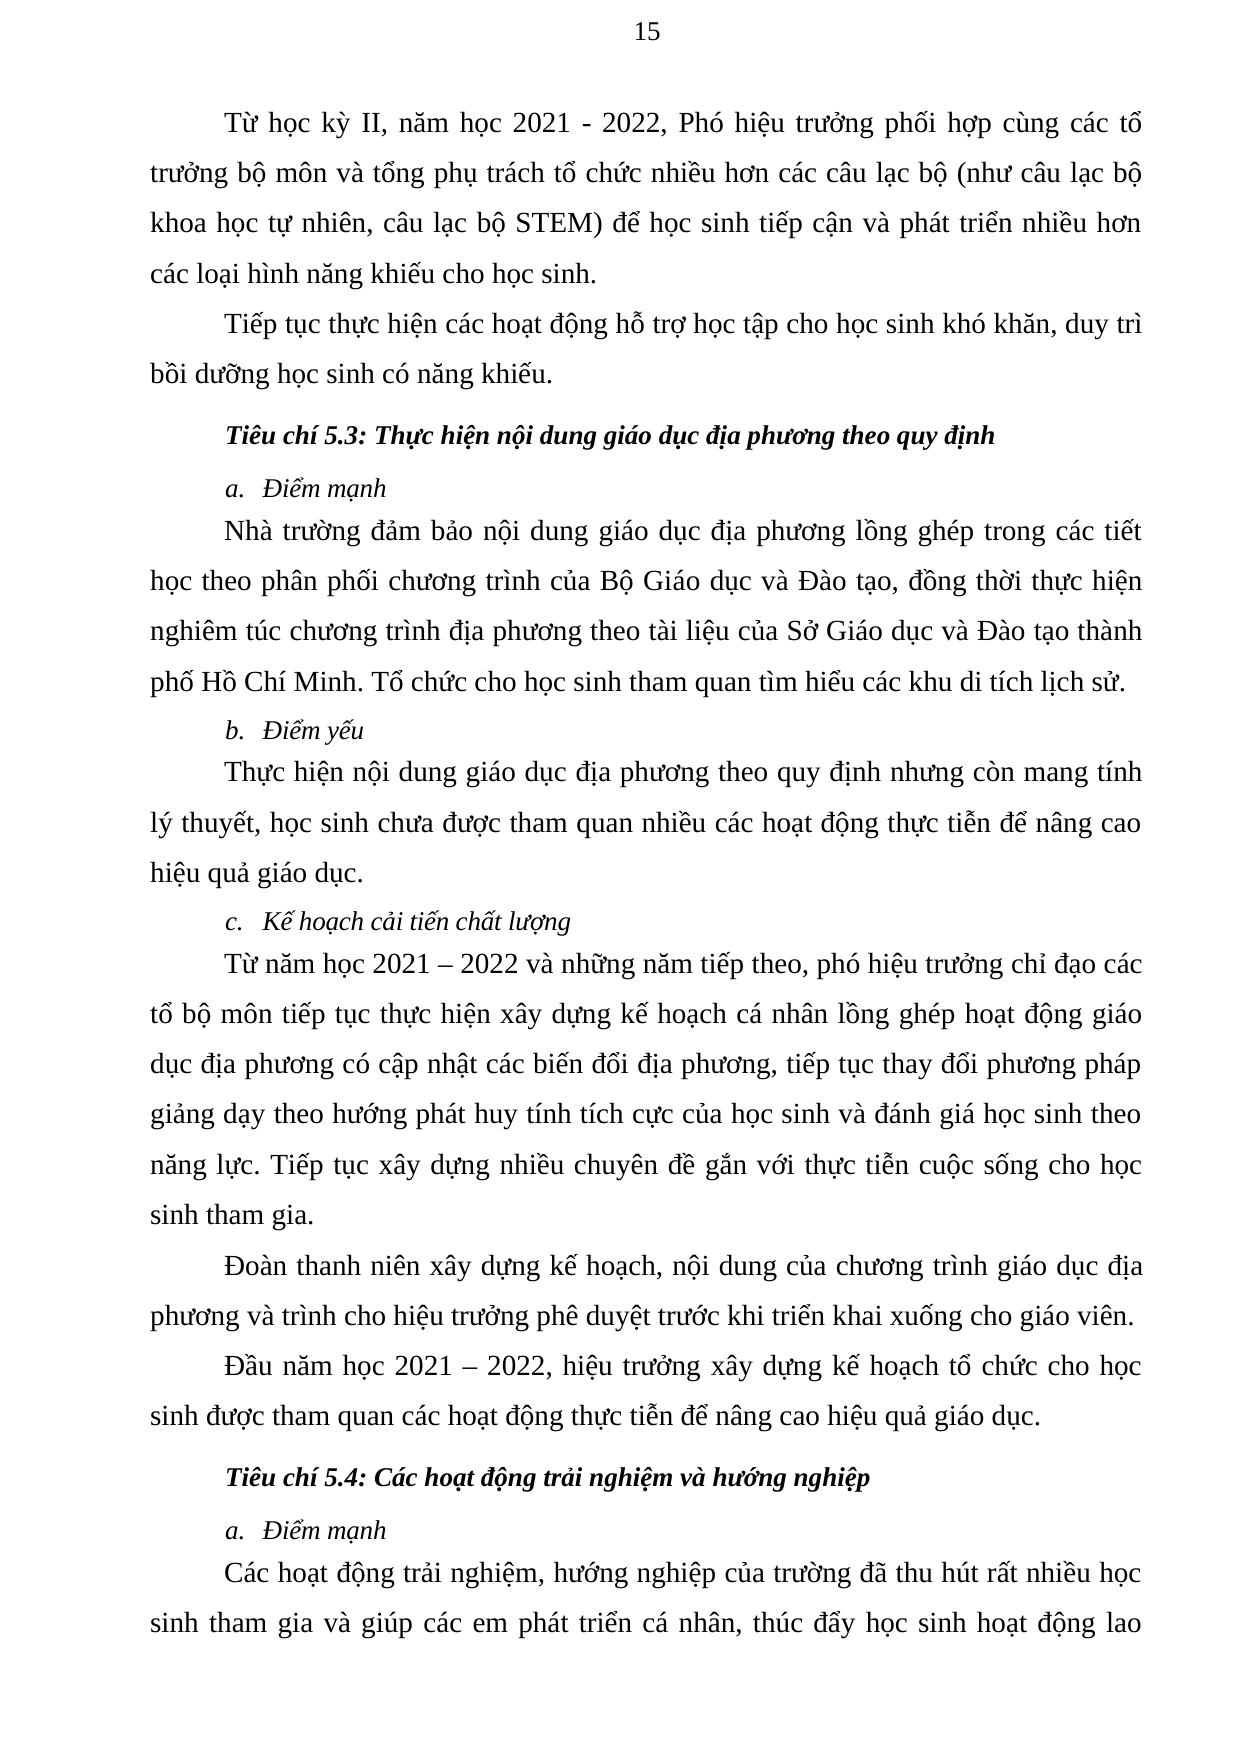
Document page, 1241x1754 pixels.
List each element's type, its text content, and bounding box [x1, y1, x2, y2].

list Điểm mạnh [225, 1514, 1144, 1545]
list Kế hoạch cải tiến chất lượng [225, 905, 1144, 936]
list Điểm mạnh [225, 472, 1144, 503]
text Tiêu chí 5.4: Các hoạt động trải nghiệm và hướng nghiệp [150, 1461, 1144, 1492]
list Từ năm học 2021 – 2022 và những năm tiếp theo, phó hiệu trưởng chỉ đạo các tổ bộ môn tiếp tục thực hiện xây dựng kế hoạch cá nhân lồng ghép hoạt động giáo dục địa phương có cập nhật các biến đổi địa phương, tiếp tục thay đổi phương pháp giảng dạy theo hướng phát huy tính tích cực của học sinh và đánh giá học sinh theo năng lực. Tiếp tục xây dựng nhiều chuyên đề gắn với thực tiễn cuộc sống cho học sinh tham gia. [150, 946, 1144, 1231]
list Đoàn thanh niên xây dựng kế hoạch, nội dung của chương trình giáo dục địa phương và trình cho hiệu trưởng phê duyệt trước khi triển khai xuống cho giáo viên. [150, 1248, 1144, 1331]
list Thực hiện nội dung giáo dục địa phương theo quy định nhưng còn mang tính lý thuyết, học sinh chưa được tham quan nhiều các hoạt động thực tiễn để nâng cao hiệu quả giáo dục. [150, 754, 1144, 888]
list Tiếp tục thực hiện các hoạt động hỗ trợ học tập cho học sinh khó khăn, duy trì bồi dưỡng học sinh có năng khiếu. [150, 306, 1144, 390]
list Đầu năm học 2021 – 2022, hiệu trưởng xây dựng kế hoạch tổ chức cho học sinh được tham quan các hoạt động thực tiễn để nâng cao hiệu quả giáo dục. [150, 1348, 1144, 1432]
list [150, 1555, 1144, 1638]
list Nhà trường đảm bảo nội dung giáo dục địa phương lồng ghép trong các tiết học theo phân phối chương trình của Bộ Giáo dục và Đào tạo, đồng thời thực hiện nghiêm túc chương trình địa phương theo tài liệu của Sở Giáo dục và Đào tạo thành phố Hồ Chí Minh. Tổ chức cho học sinh tham quan tìm hiểu các khu di tích lịch sử. [150, 513, 1144, 697]
list Điểm yếu [225, 714, 1144, 745]
text Tiêu chí 5.3: Thực hiện nội dung giáo dục địa phương theo quy định [150, 419, 1144, 451]
list Từ học kỳ II, năm học 2021 - 2022, Phó hiệu trưởng phối hợp cùng các tổ trưởng bộ môn và tổng phụ trách tổ chức nhiều hơn các câu lạc bộ (như câu lạc bộ khoa học tự nhiên, câu lạc bộ STEM) để học sinh tiếp cận và phát triển nhiều hơn các loại hình năng khiếu cho học sinh. [150, 105, 1144, 289]
